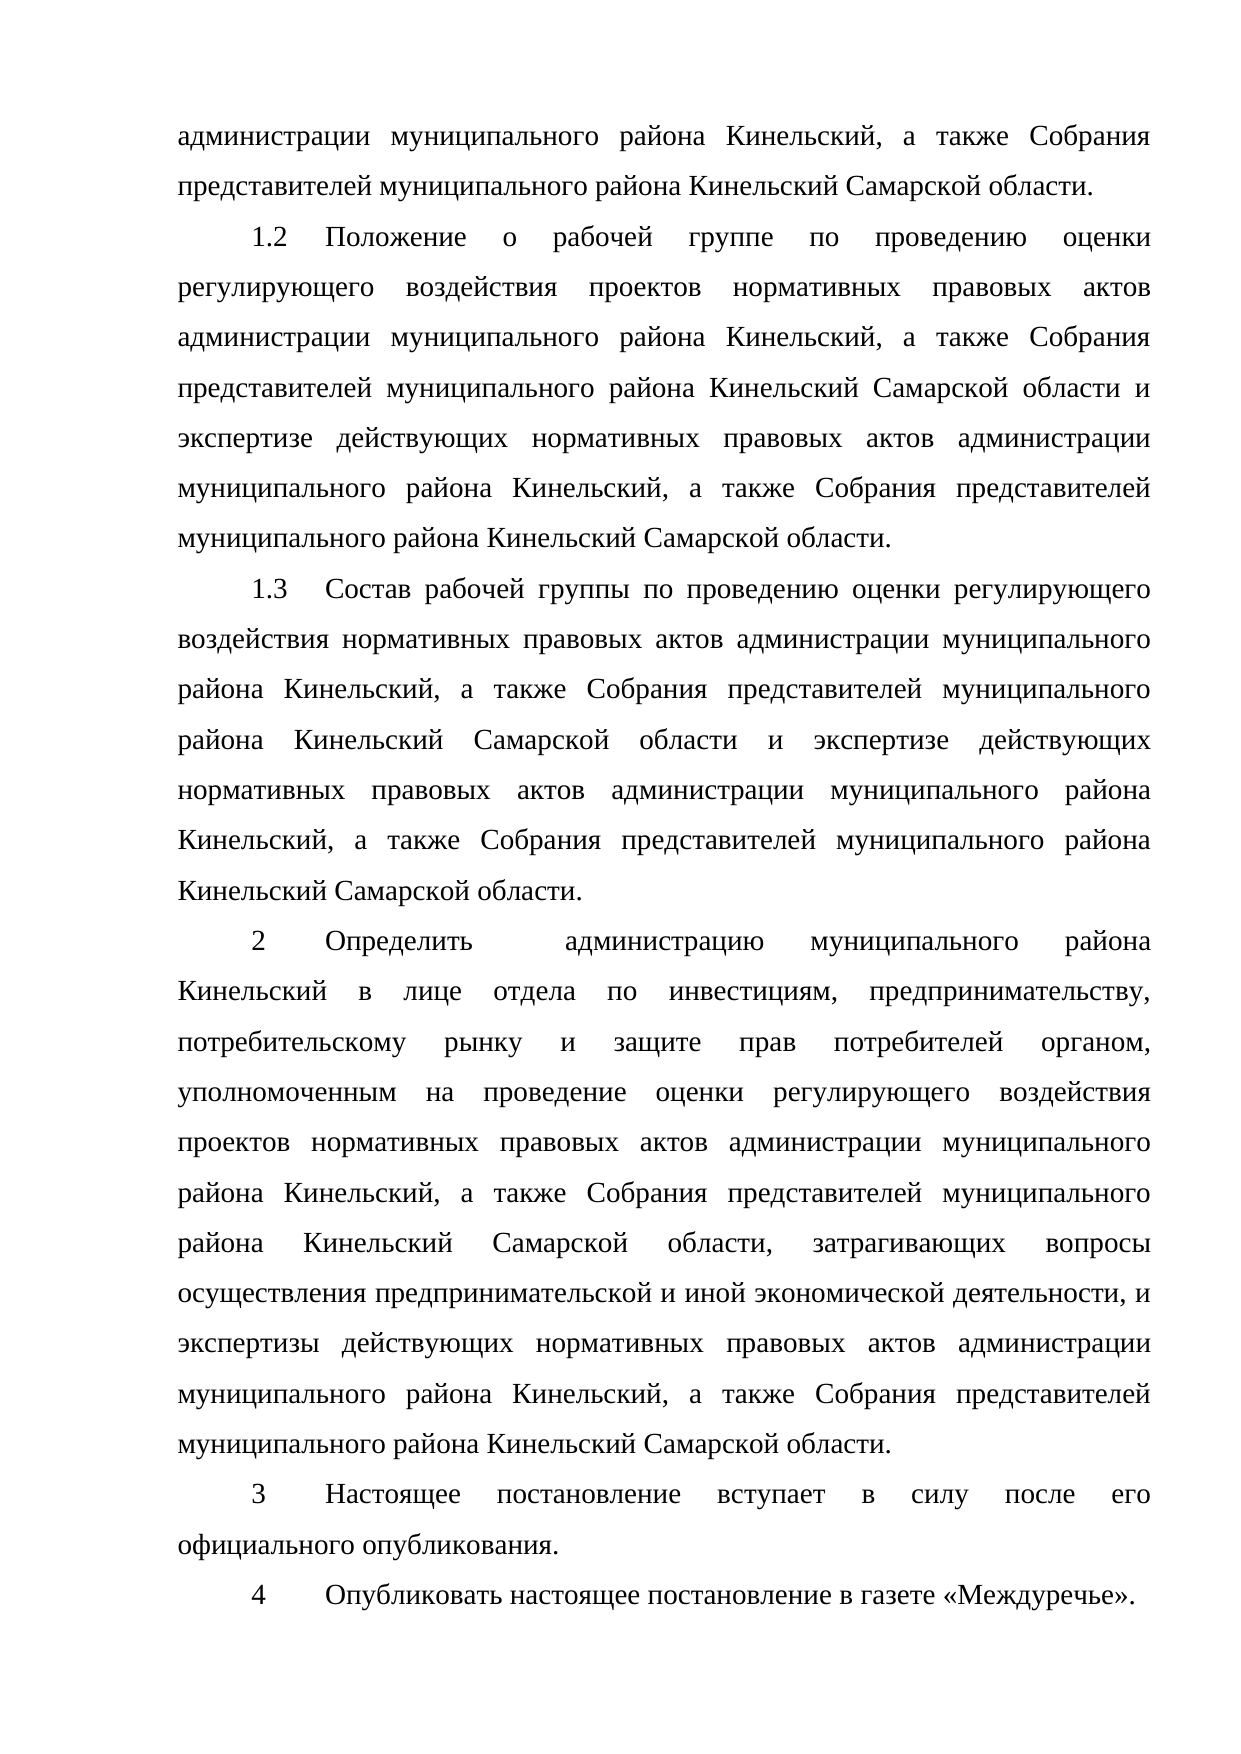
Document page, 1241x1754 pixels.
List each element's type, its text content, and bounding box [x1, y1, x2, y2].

list Настоящее постановление вступает в силу после его официального опубликования. [177, 1477, 1152, 1560]
list Определить администрацию муниципального района Кинельский в лице отдела по инвестициям, предпринимательству, потребительскому рынку и защите прав потребителей органом, уполномоченным на проведение оценки регулирующего воздействия проектов нормативных правовых актов администрации муниципального района Кинельский, а также Собрания представителей муниципального района Кинельский Самарской области, затрагивающих вопросы осуществления предпринимательской и иной экономической деятельности, и экспертизы действующих нормативных правовых актов администрации муниципального района Кинельский, а также Собрания представителей муниципального района Кинельский Самарской области. [177, 923, 1152, 1460]
list Опубликовать настоящее постановление в газете «Междуречье». [177, 1577, 1152, 1611]
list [177, 118, 1152, 202]
list Состав рабочей группы по проведению оценки регулирующего воздействия нормативных правовых актов администрации муниципального района Кинельский, а также Собрания представителей муниципального района Кинельский Самарской области и экспертизе действующих нормативных правовых актов администрации муниципального района Кинельский, а также Собрания представителей муниципального района Кинельский Самарской области. [177, 571, 1152, 906]
list Положение о рабочей группе по проведению оценки регулирующего воздействия проектов нормативных правовых актов администрации муниципального района Кинельский, а также Собрания представителей муниципального района Кинельский Самарской области и экспертизе действующих нормативных правовых актов администрации муниципального района Кинельский, а также Собрания представителей муниципального района Кинельский Самарской области. [177, 219, 1152, 554]
